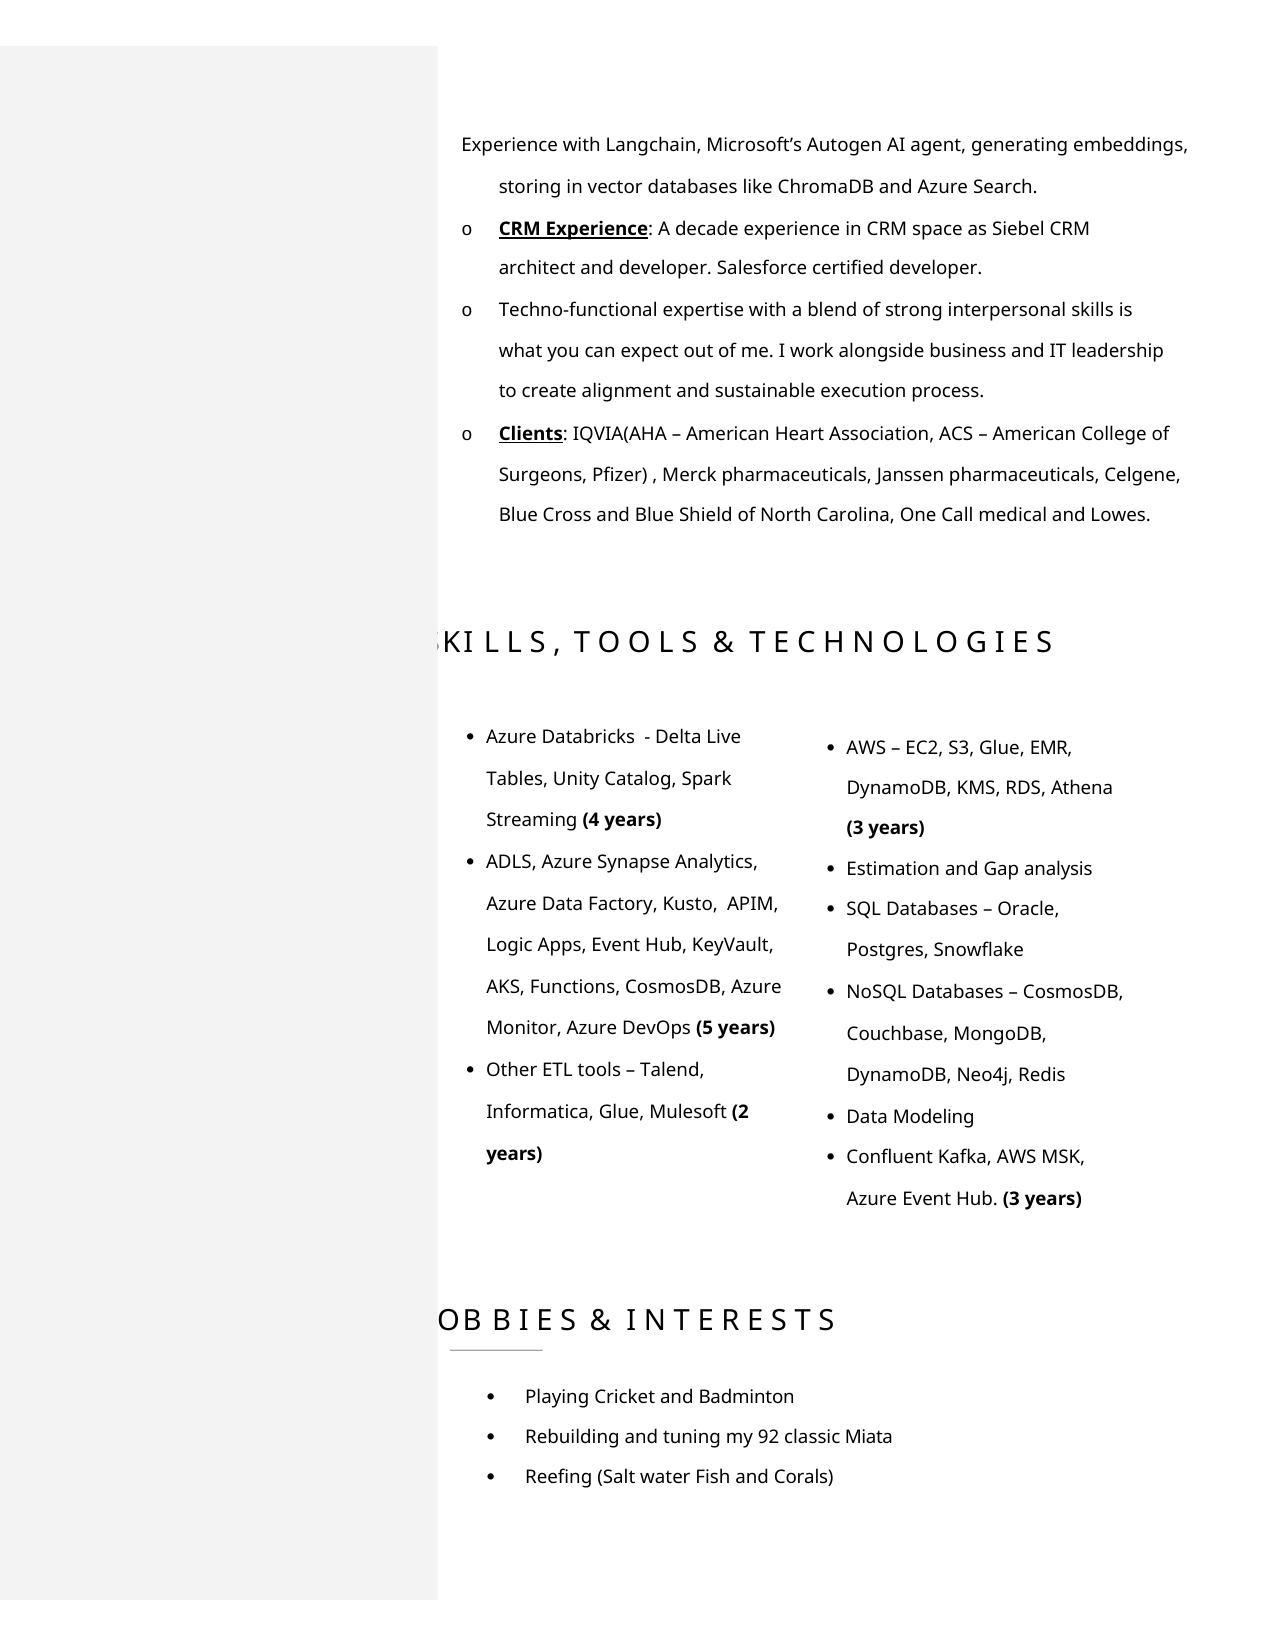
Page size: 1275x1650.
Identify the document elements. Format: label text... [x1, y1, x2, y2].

list Playing Cricket and Badminton [487, 1384, 1237, 1409]
subtitle SKI L L S , T O O L S & T E C H N O L O G I E S [438, 621, 1237, 661]
list Data Modeling [827, 1103, 1237, 1129]
subtitle HOB B I E S & I N T E R E S T S [438, 1299, 1237, 1339]
list Clients: IQVIA(AHA – American Heart Association, ACS – American College of Surgeons, Pfizer) , Merck pharmaceuticals, Janssen pharmaceuticals, Celgene, Blue Cross and Blue Shield of North Carolina, One Call medical and Lowes. [461, 420, 1215, 527]
list ADLS, Azure Synapse Analytics, Azure Data Factory, Kusto, APIM, Logic Apps, Event Hub, KeyVault, AKS, Functions, CosmosDB, Azure Monitor, Azure DevOps (5 years) [467, 848, 799, 1040]
text Experience with Langchain, Microsoft’s Autogen AI agent, generating embeddings, storing in vector databases like ChromaDB and Azure Search. [461, 131, 1237, 199]
list Other ETL tools – Talend, Informatica, Glue, Mulesoft (2 years) [467, 1057, 774, 1165]
list NoSQL Databases – CosmosDB, Couchbase, MongoDB, DynamoDB, Neo4j, Redis [827, 978, 1148, 1087]
list Azure Databricks - Delta Live Tables, Unity Catalog, Spark Streaming (4 years) [467, 724, 768, 832]
text DynamoDB, KMS, RDS, Athena [846, 774, 1237, 800]
list Estimation and Gap analysis [827, 855, 1237, 880]
list Techno-functional expertise with a blend of strong interpersonal skills is what you can expect out of me. I work alongside business and IT leadership to create alignment and sustainable execution process. [461, 297, 1179, 403]
list AWS – EC2, S3, Glue, EMR, [827, 734, 1237, 760]
list CRM Experience: A decade experience in CRM space as Siebel CRM architect and developer. Salesforce certified developer. [461, 216, 1149, 280]
list Reefing (Salt water Fish and Corals) [487, 1464, 1237, 1489]
list SQL Databases – Oracle, Postgres, Snowflake [827, 895, 1081, 962]
subtitle (3 years) [846, 815, 1237, 840]
list Confluent Kafka, AWS MSK, Azure Event Hub. (3 years) [827, 1143, 1116, 1210]
list Rebuilding and tuning my 92 classic Miata [487, 1424, 1237, 1449]
